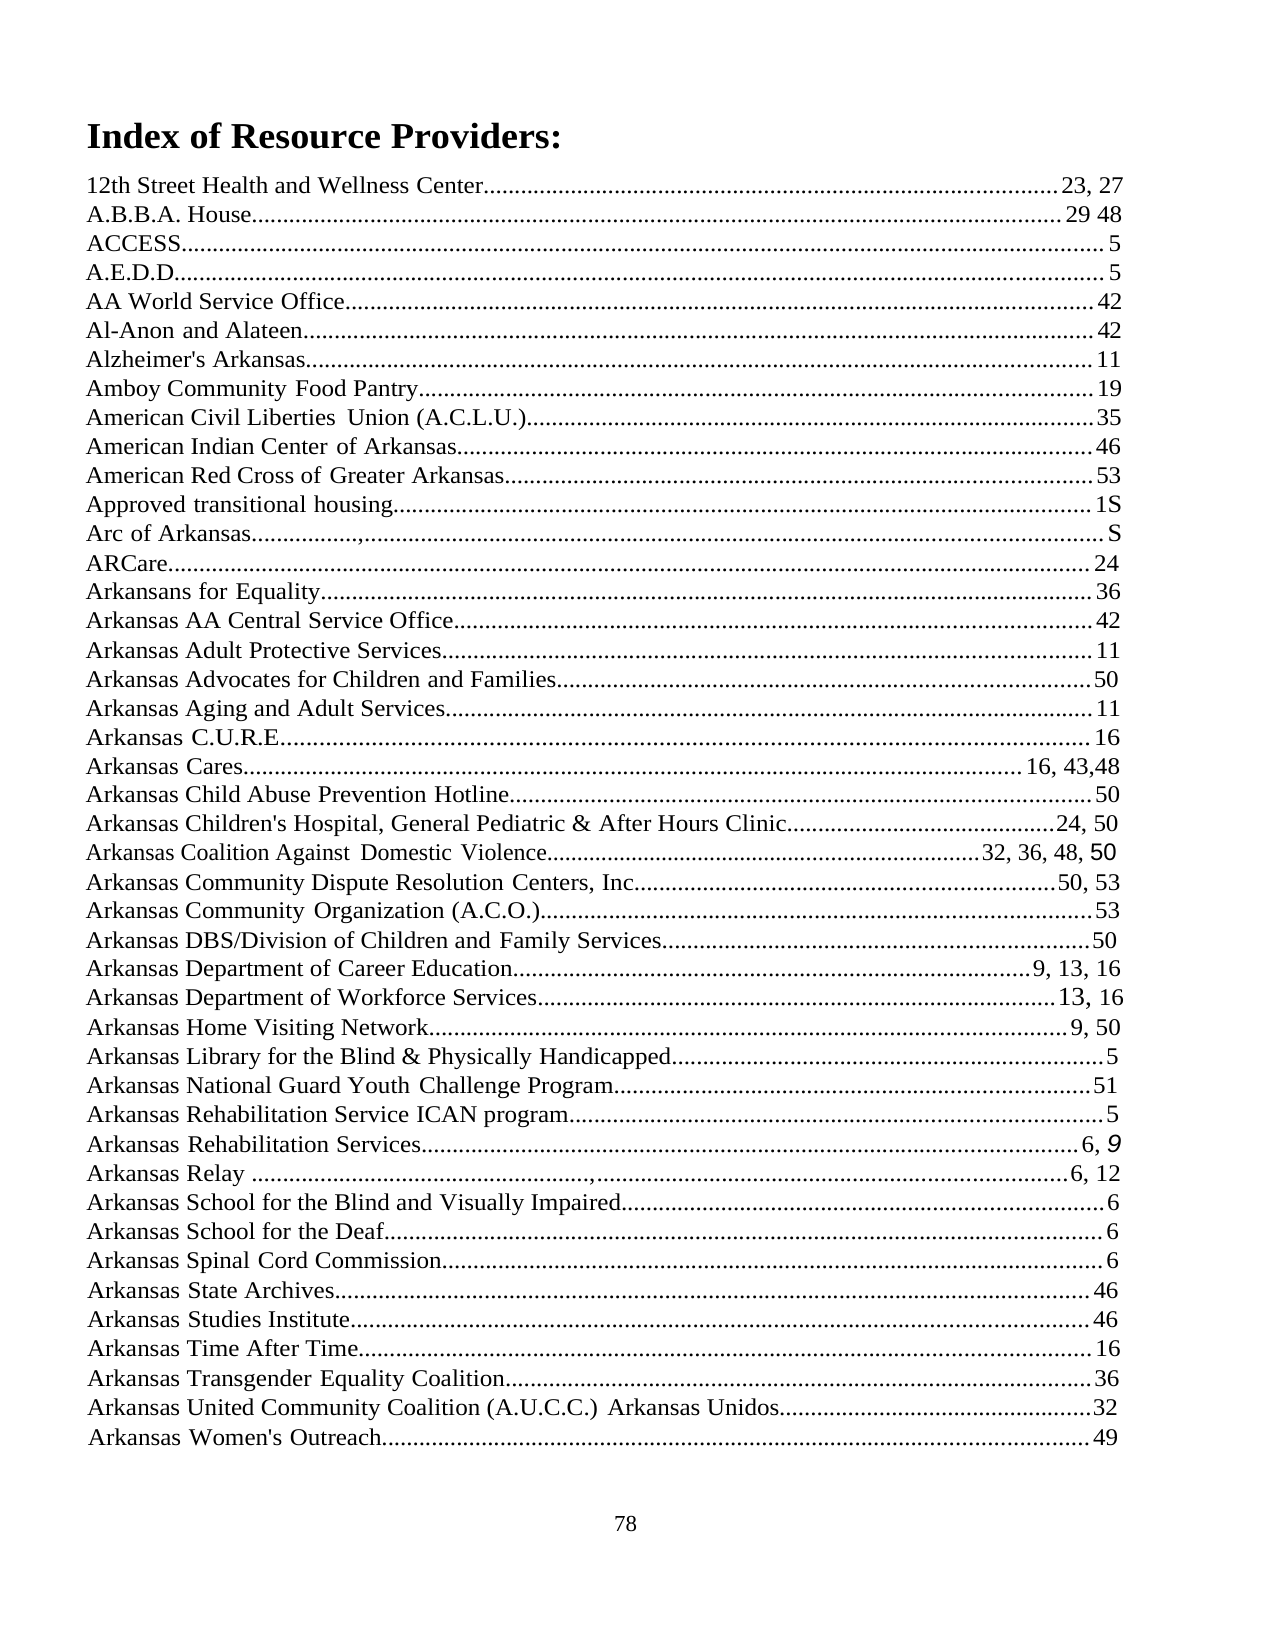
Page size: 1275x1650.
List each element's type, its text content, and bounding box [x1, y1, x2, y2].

text 12th Street Health and Wellness Center 23, 27 [86, 171, 1200, 198]
text Arkansas Advocates for Children and Families 50 [85, 665, 1200, 693]
text AA World Service Office 42 [85, 287, 1200, 314]
text American Indian Center of Arkansas 46 [85, 432, 1200, 460]
text Arkansas Aging and Adult Services 11 [85, 694, 1200, 722]
text Arkansas Time After Time 16 [87, 1334, 1200, 1362]
text ARCare 24 [85, 549, 1200, 576]
text A.B.B.A. House 29 48 [86, 200, 1200, 228]
text Arkansans for Equality 36 [85, 577, 1200, 605]
text Arkansas Adult Protective Services 11 [85, 636, 1200, 663]
text Al-Anon and Alateen 42 [85, 316, 1200, 344]
text Arkansas Community Organization (A.C.O.) 53 [85, 896, 1200, 924]
text Arkansas Studies Institute 46 [87, 1305, 1200, 1333]
text Arkansas Transgender Equality Coalition 36 [87, 1364, 1200, 1391]
text Arkansas National Guard Youth Challenge Program 51 [86, 1071, 1200, 1099]
text Arkansas Children's Hospital, General Pediatric & After Hours Clinic 24, 50 [85, 809, 1200, 837]
text Amboy Community Food Pantry 19 [85, 374, 1200, 402]
text Arkansas State Archives 46 [87, 1276, 1200, 1303]
text A.E.D.D 5 [85, 258, 1200, 286]
text Arkansas Library for the Blind & Physically Handicapped 5 [86, 1042, 1200, 1069]
text Arkansas AA Central Service Office 42 [85, 607, 1200, 634]
text Arkansas Department of Career Education 9, 13, 16 [85, 954, 1200, 982]
text Arkansas School for the Blind and Visually Impaired 6 [86, 1188, 1200, 1216]
text American Civil Liberties Union (A.C.L.U.) 35 [85, 403, 1200, 431]
text Arkansas Rehabilitation Services 6, 9 [86, 1129, 1200, 1157]
text Arkansas Women's Outreach 49 [88, 1422, 1200, 1450]
text Arkansas School for the Deaf 6 [86, 1217, 1200, 1244]
text Arkansas Community Dispute Resolution Centers, Inc 50, 53 [85, 868, 1200, 895]
text Arkansas Child Abuse Prevention Hotline 50 [85, 781, 1200, 808]
text Index of Resource Providers: [86, 114, 1200, 156]
text ACCESS 5 [86, 229, 1200, 256]
text Arkansas DBS/Division of Children and Family Services 50 [85, 926, 1200, 953]
text Arkansas C.U.R.E 16 [85, 722, 1200, 750]
text Arc of Arkansas................., S [86, 518, 1200, 547]
text Arkansas Department of Workforce Services 13, 16 [85, 982, 1200, 1012]
text Arkansas Home Visiting Network 9, 50 [86, 1013, 1200, 1041]
text Arkansas Coalition Against Domestic Violence 32, 36, 48, 50 [85, 838, 1200, 866]
text Arkansas Rehabilitation Service ICAN program 5 [86, 1099, 1200, 1128]
text American Red Cross of Greater Arkansas 53 [85, 461, 1200, 489]
text Approved transitional housing 1S [85, 490, 1200, 518]
text Arkansas United Community Coalition (A.U.C.C.) Arkansas Unidos 32 [87, 1393, 1200, 1421]
text Arkansas Cares 16, 43,48 [85, 752, 1200, 779]
text Arkansas Spinal Cord Commission 6 [86, 1246, 1200, 1274]
text Arkansas Relay ......................................................, 6, 12 [86, 1159, 1200, 1187]
text Alzheimer's Arkansas 11 [85, 345, 1200, 372]
